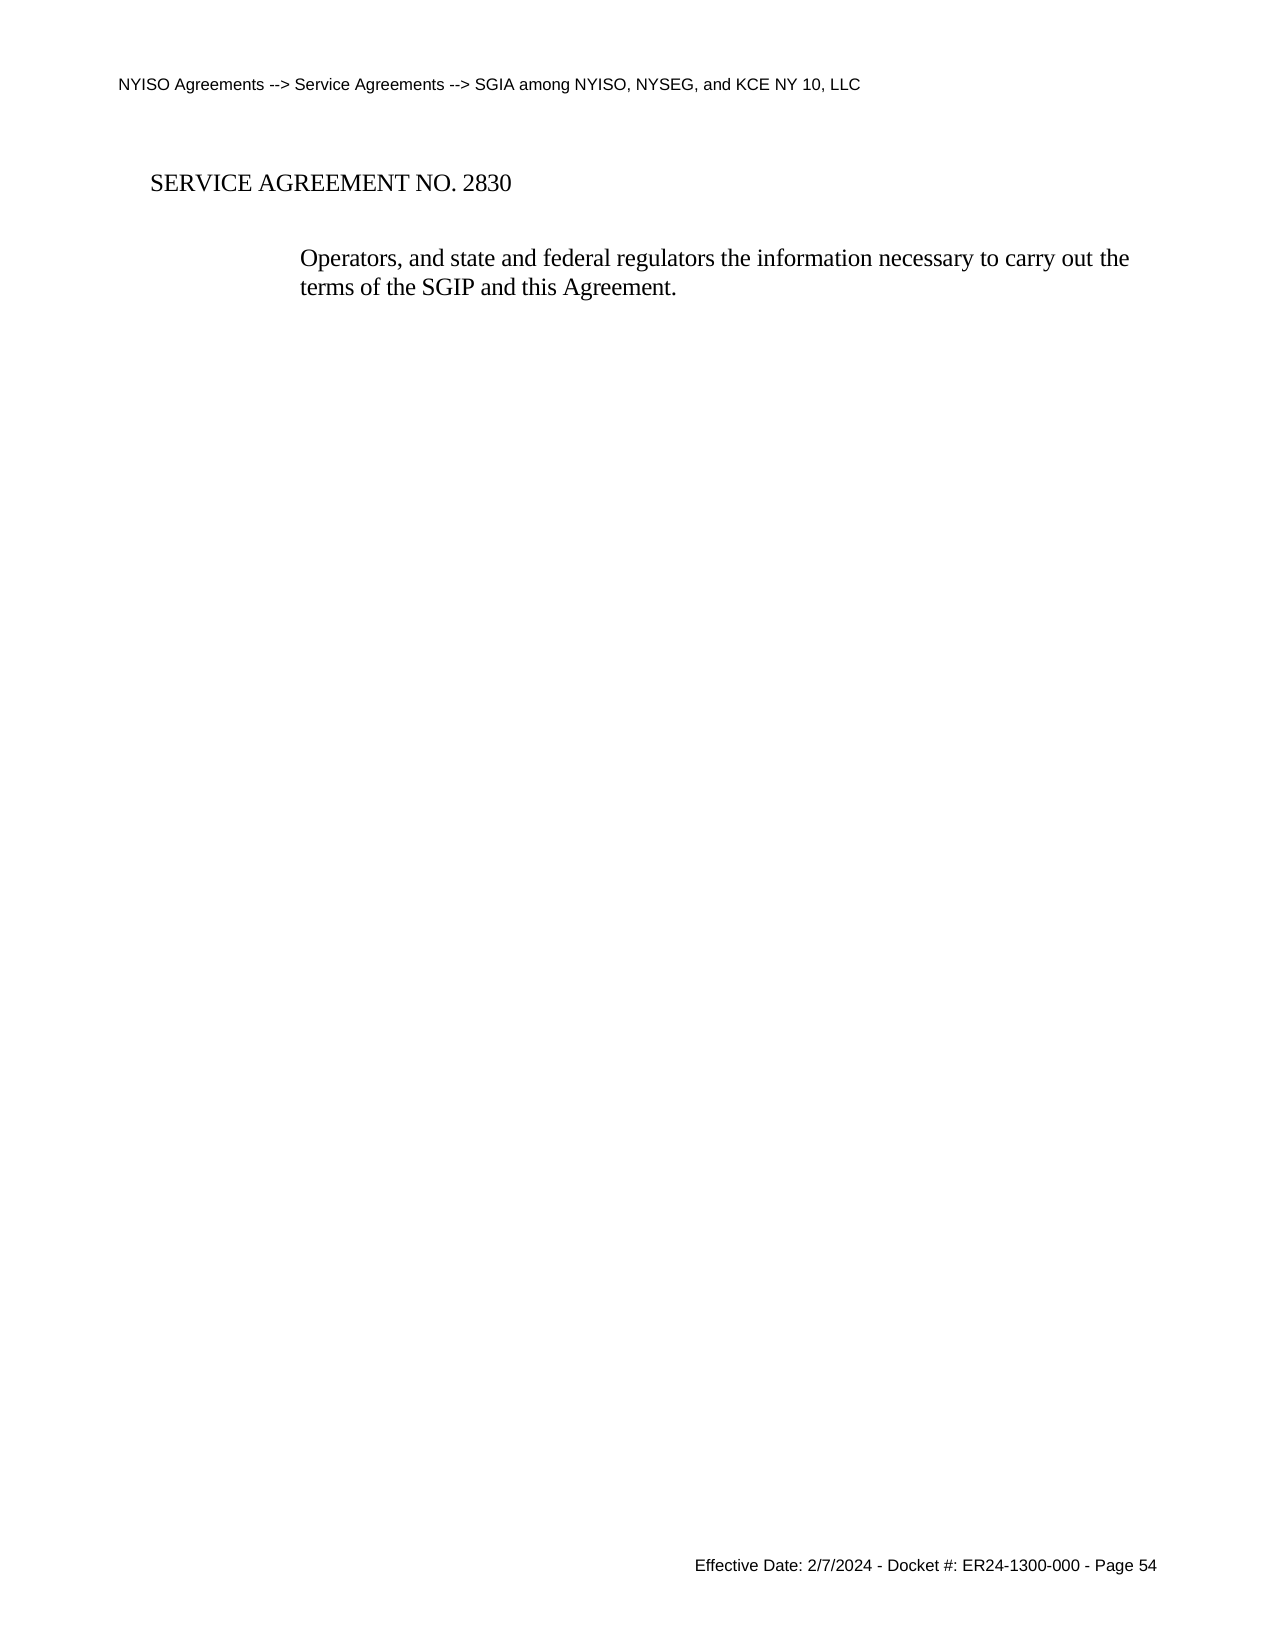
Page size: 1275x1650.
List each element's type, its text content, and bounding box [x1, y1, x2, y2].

text SERVICE AGREEMENT NO. 2830 [150, 168, 1275, 197]
text Operators, and state and federal regulators the information necessary to carry out the terms of the SGIP and this Agreement. [300, 243, 1129, 301]
